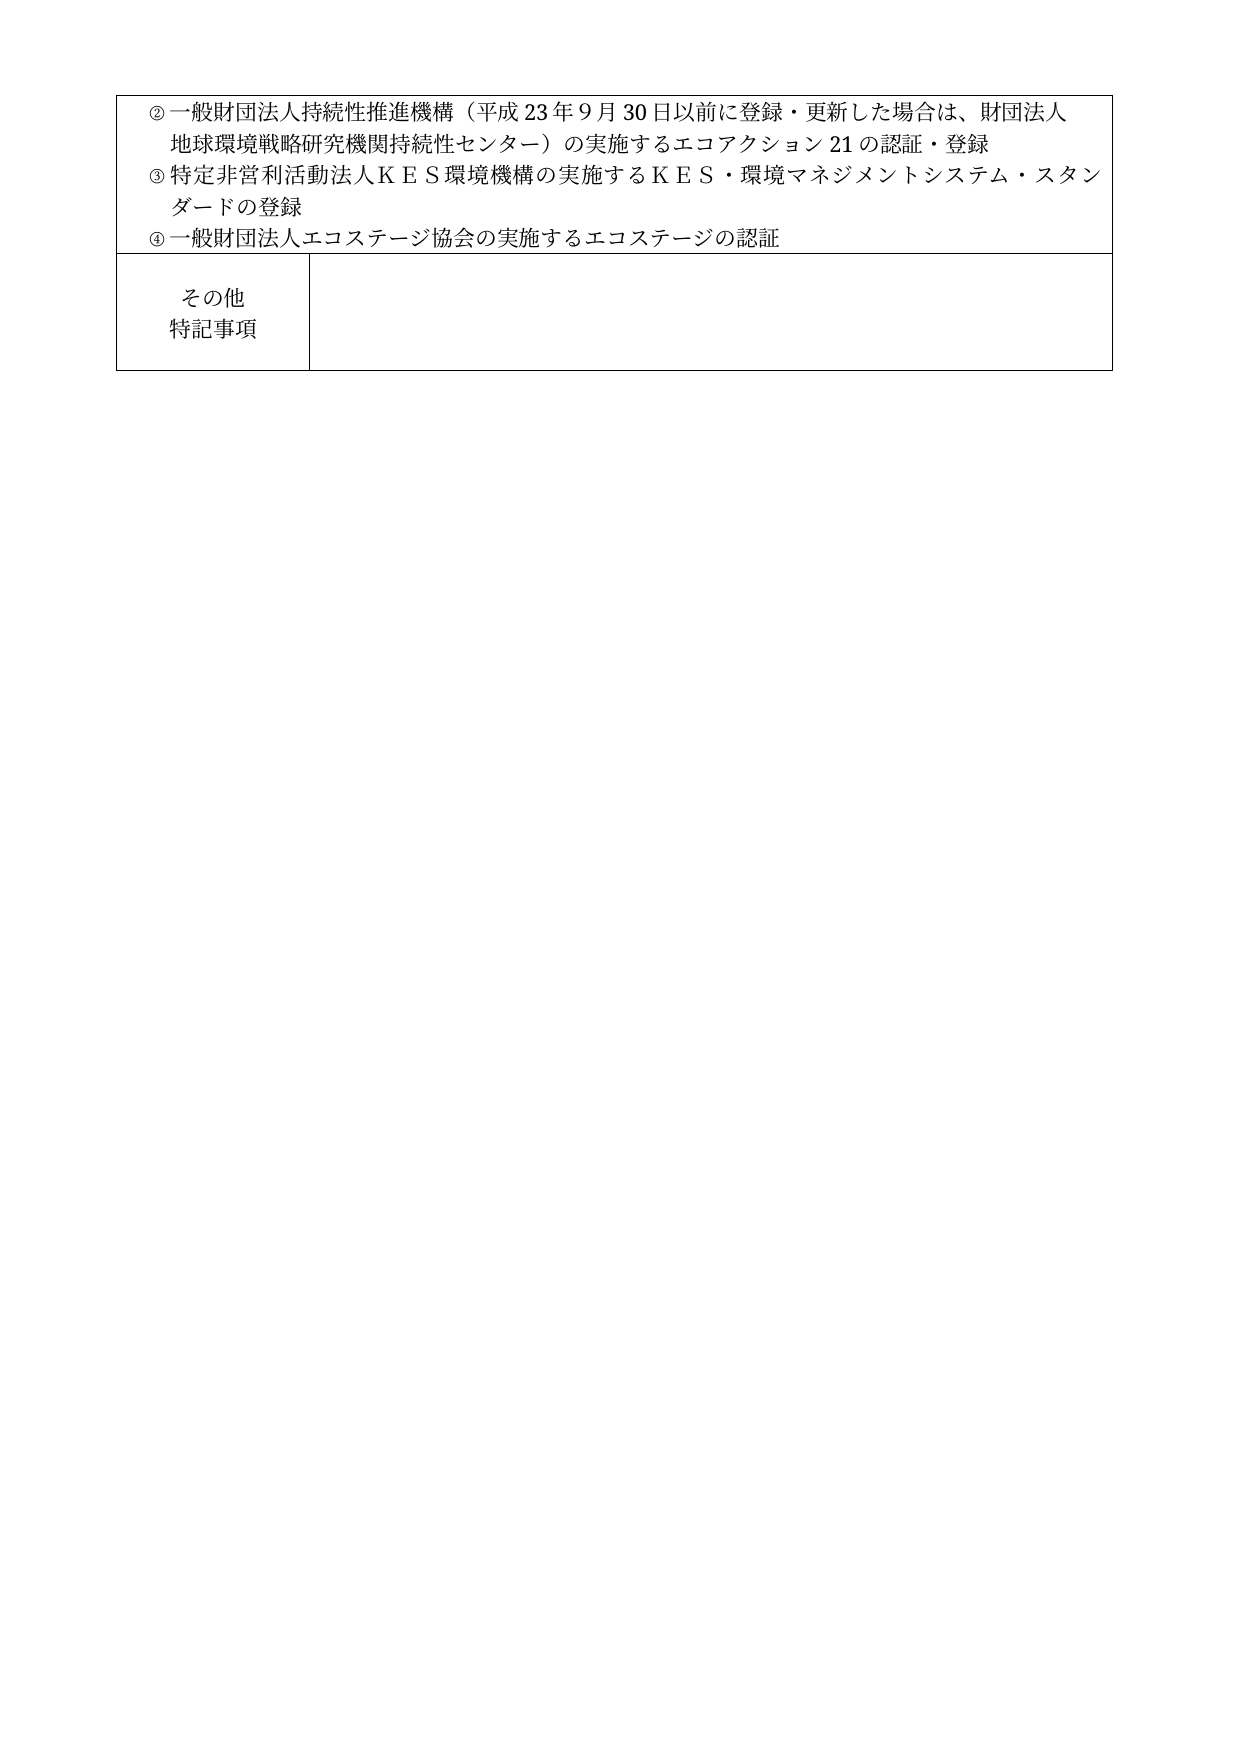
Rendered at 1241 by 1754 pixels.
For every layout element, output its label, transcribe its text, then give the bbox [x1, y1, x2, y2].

table_cell [310, 254, 1112, 370]
table_cell その他 特記事項 [117, 254, 309, 370]
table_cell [117, 96, 1112, 253]
